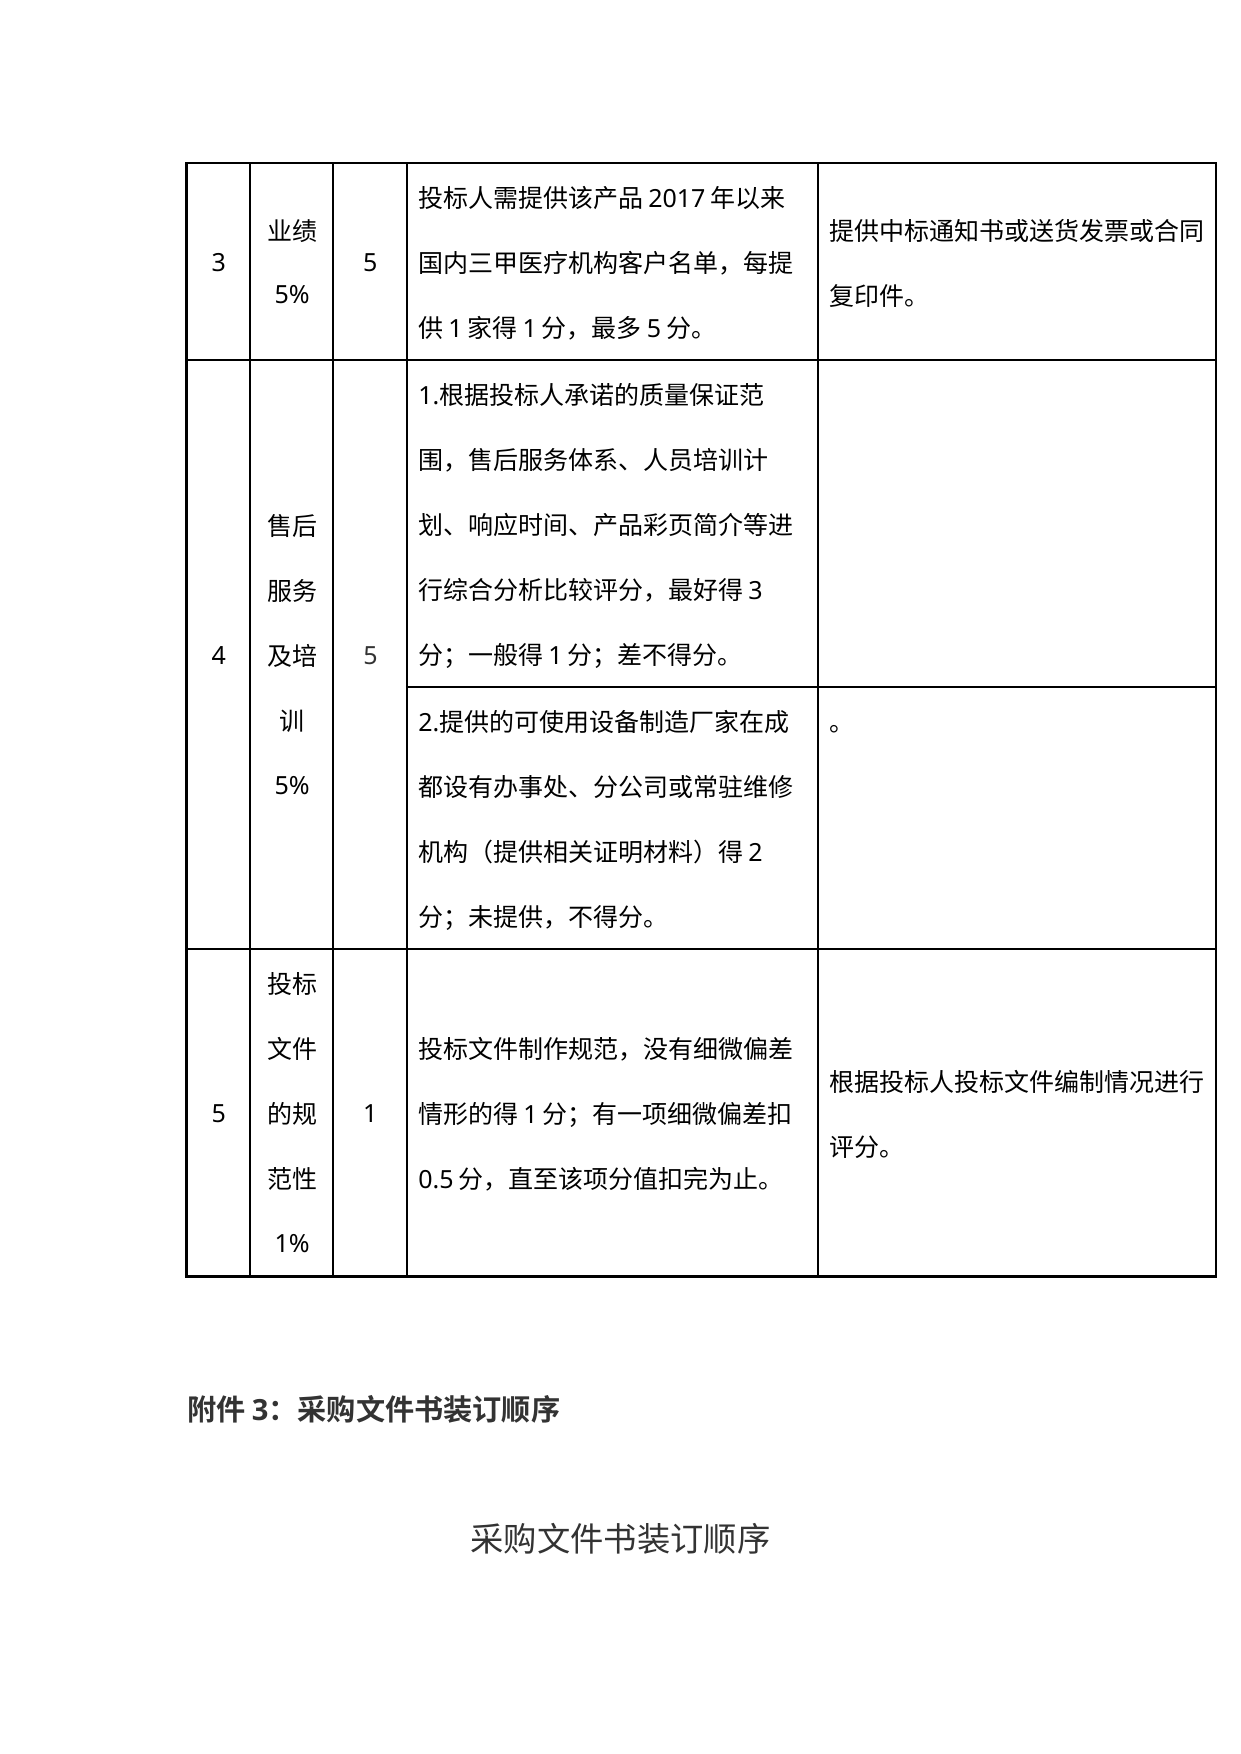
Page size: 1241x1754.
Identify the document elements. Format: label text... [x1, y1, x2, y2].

table_cell 3 [188, 164, 249, 359]
table_cell 投标人需提供该产品2017年以来国内三甲医疗机构客户名单，每提供1家得1分，最多5分。 [408, 164, 817, 359]
table_cell 提供中标通知书或送货发票或合同复印件。 [819, 164, 1215, 359]
table_cell 5 [334, 164, 406, 359]
table_cell 投标文件的规范性1% [251, 950, 332, 1275]
table_cell 1.根据投标人承诺的质量保证范围，售后服务体系、人员培训计划、响应时间、产品彩页简介等进行综合分析比较评分，最好得3分；一般得1分；差不得分。 [408, 361, 817, 686]
table_cell 1 [334, 950, 406, 1275]
table_cell 投标文件制作规范，没有细微偏差情形的得1分；有一项细微偏差扣0.5分，直至该项分值扣完为止。 [408, 950, 817, 1275]
table_cell 5 [334, 361, 406, 948]
table_cell 根据投标人投标文件编制情况进行评分。 [819, 950, 1215, 1275]
text 附件3：采购文件书装订顺序 [187, 1375, 1053, 1440]
text 采购文件书装订顺序 [187, 1505, 1053, 1570]
table_cell 5 [188, 950, 249, 1275]
table_cell 业绩5% [251, 164, 332, 359]
table_cell 。 [819, 688, 1215, 948]
table_cell [819, 361, 1215, 686]
table_cell 售后服务及培训5% [251, 361, 332, 948]
table_cell 2.提供的可使用设备制造厂家在成都设有办事处、分公司或常驻维修机构（提供相关证明材料）得2分；未提供，不得分。 [408, 688, 817, 948]
table_cell 4 [188, 361, 249, 948]
